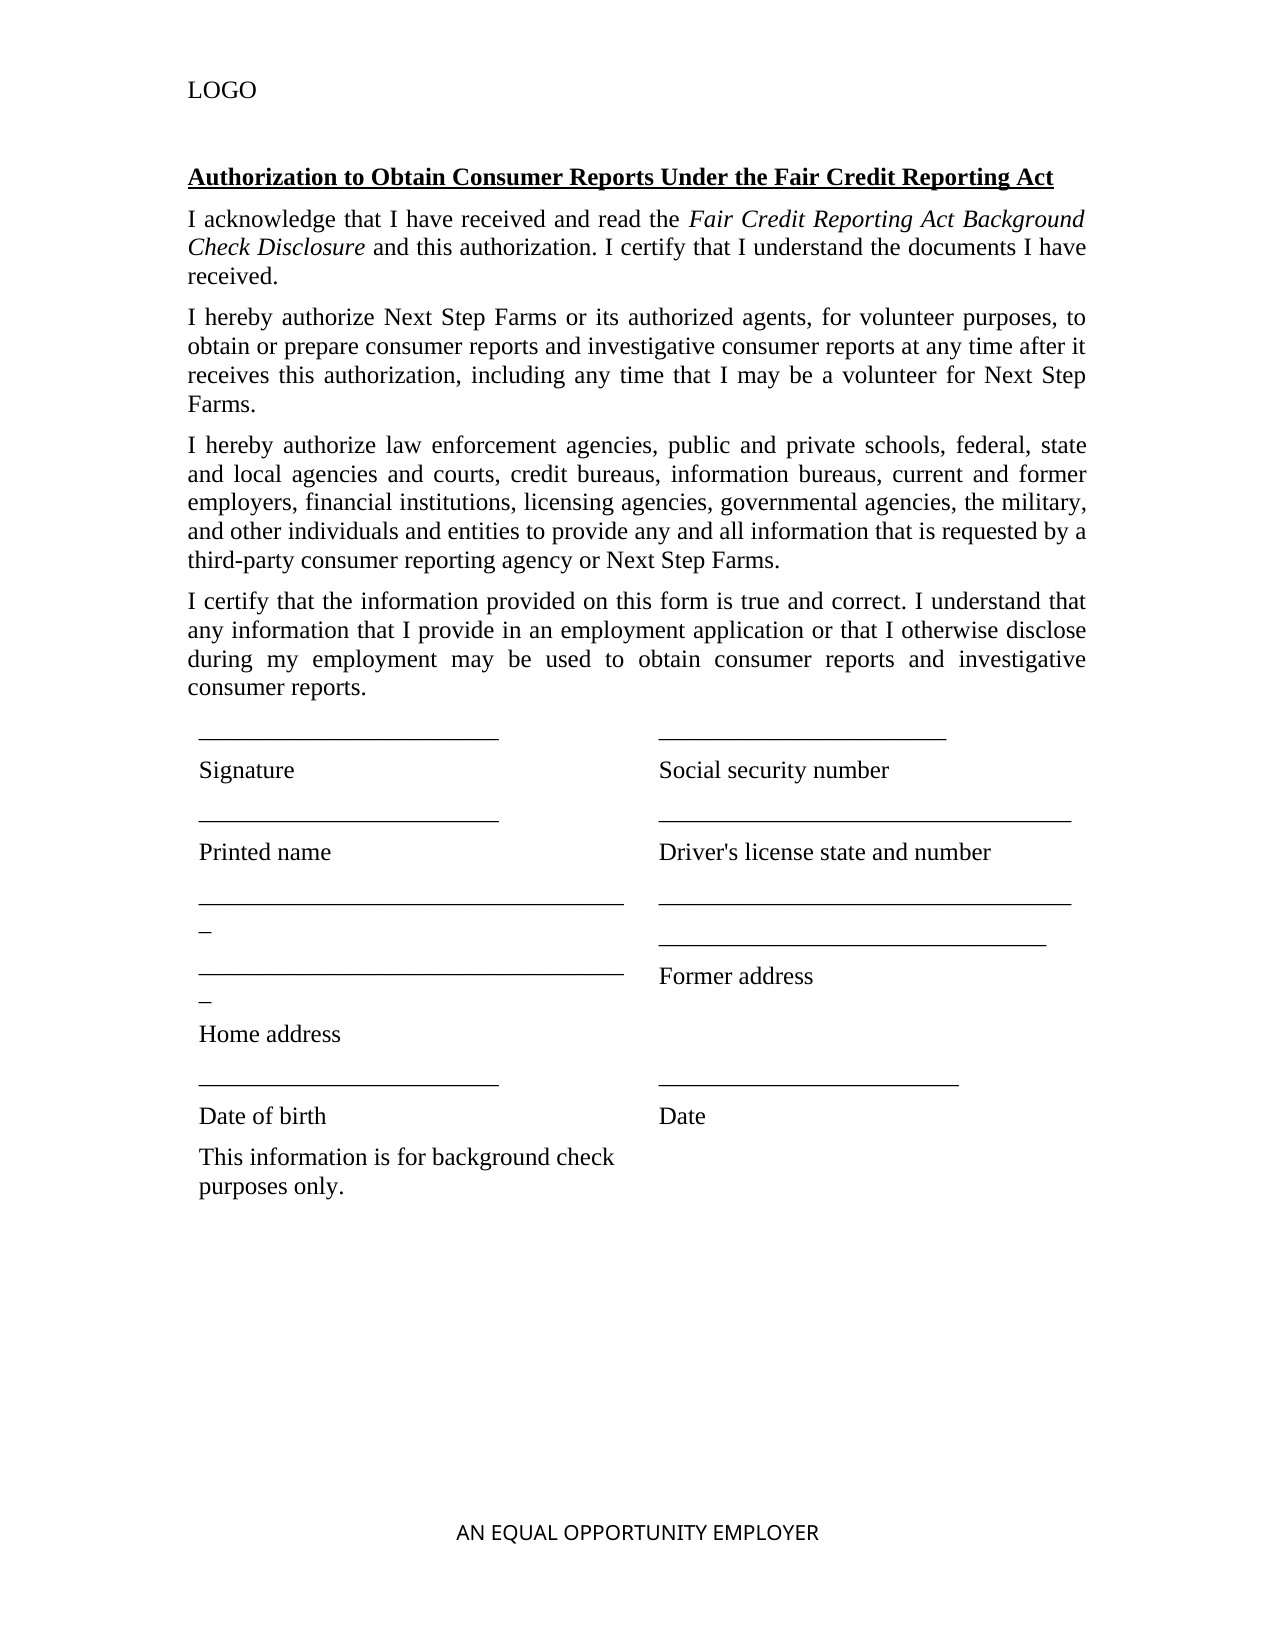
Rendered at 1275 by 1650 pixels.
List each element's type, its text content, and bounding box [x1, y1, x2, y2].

table_cell _________________________________ Driver's license state and number [648, 784, 1087, 866]
text I certify that the information provided on this form is true and correct. I understand that any information that I provide in an employment application or that I otherwise disclose during my employment may be used to obtain consumer reports and investigative consumer reports. [187, 586, 1087, 701]
table_cell _________________________________ _______________________________ Former address [648, 866, 1087, 1047]
table_header _______________________ Social security number [648, 701, 1087, 784]
table_cell ________________________ Date of birth This information is for background check purposes only. [188, 1048, 647, 1200]
text I hereby authorize law enforcement agencies, public and private schools, federal, state and local agencies and courts, credit bureaus, information bureaus, current and former employers, financial institutions, licensing agencies, governmental agencies, the military, and other individuals and entities to provide any and all information that is requested by a third-party consumer reporting agency or Next Step Farms. [187, 430, 1087, 574]
text I hereby authorize Next Step Farms or its authorized agents, for volunteer purposes, to obtain or prepare consumer reports and investigative consumer reports at any time after it receives this authorization, including any time that I may be a volunteer for Next Step Farms. [187, 302, 1087, 417]
table_cell ________________________ Printed name [188, 784, 647, 866]
table_header ________________________ Signature [188, 701, 647, 784]
text I acknowledge that I have received and read the Fair Credit Reporting Act Background Check Disclosure and this authorization. I certify that I understand the documents I have received. [187, 204, 1087, 290]
table_cell ________________________ Date [648, 1048, 1087, 1200]
text Authorization to Obtain Consumer Reports Under the Fair Credit Reporting Act [187, 162, 1087, 191]
table_cell ___________________________________ ___________________________________ Home address [188, 866, 647, 1047]
